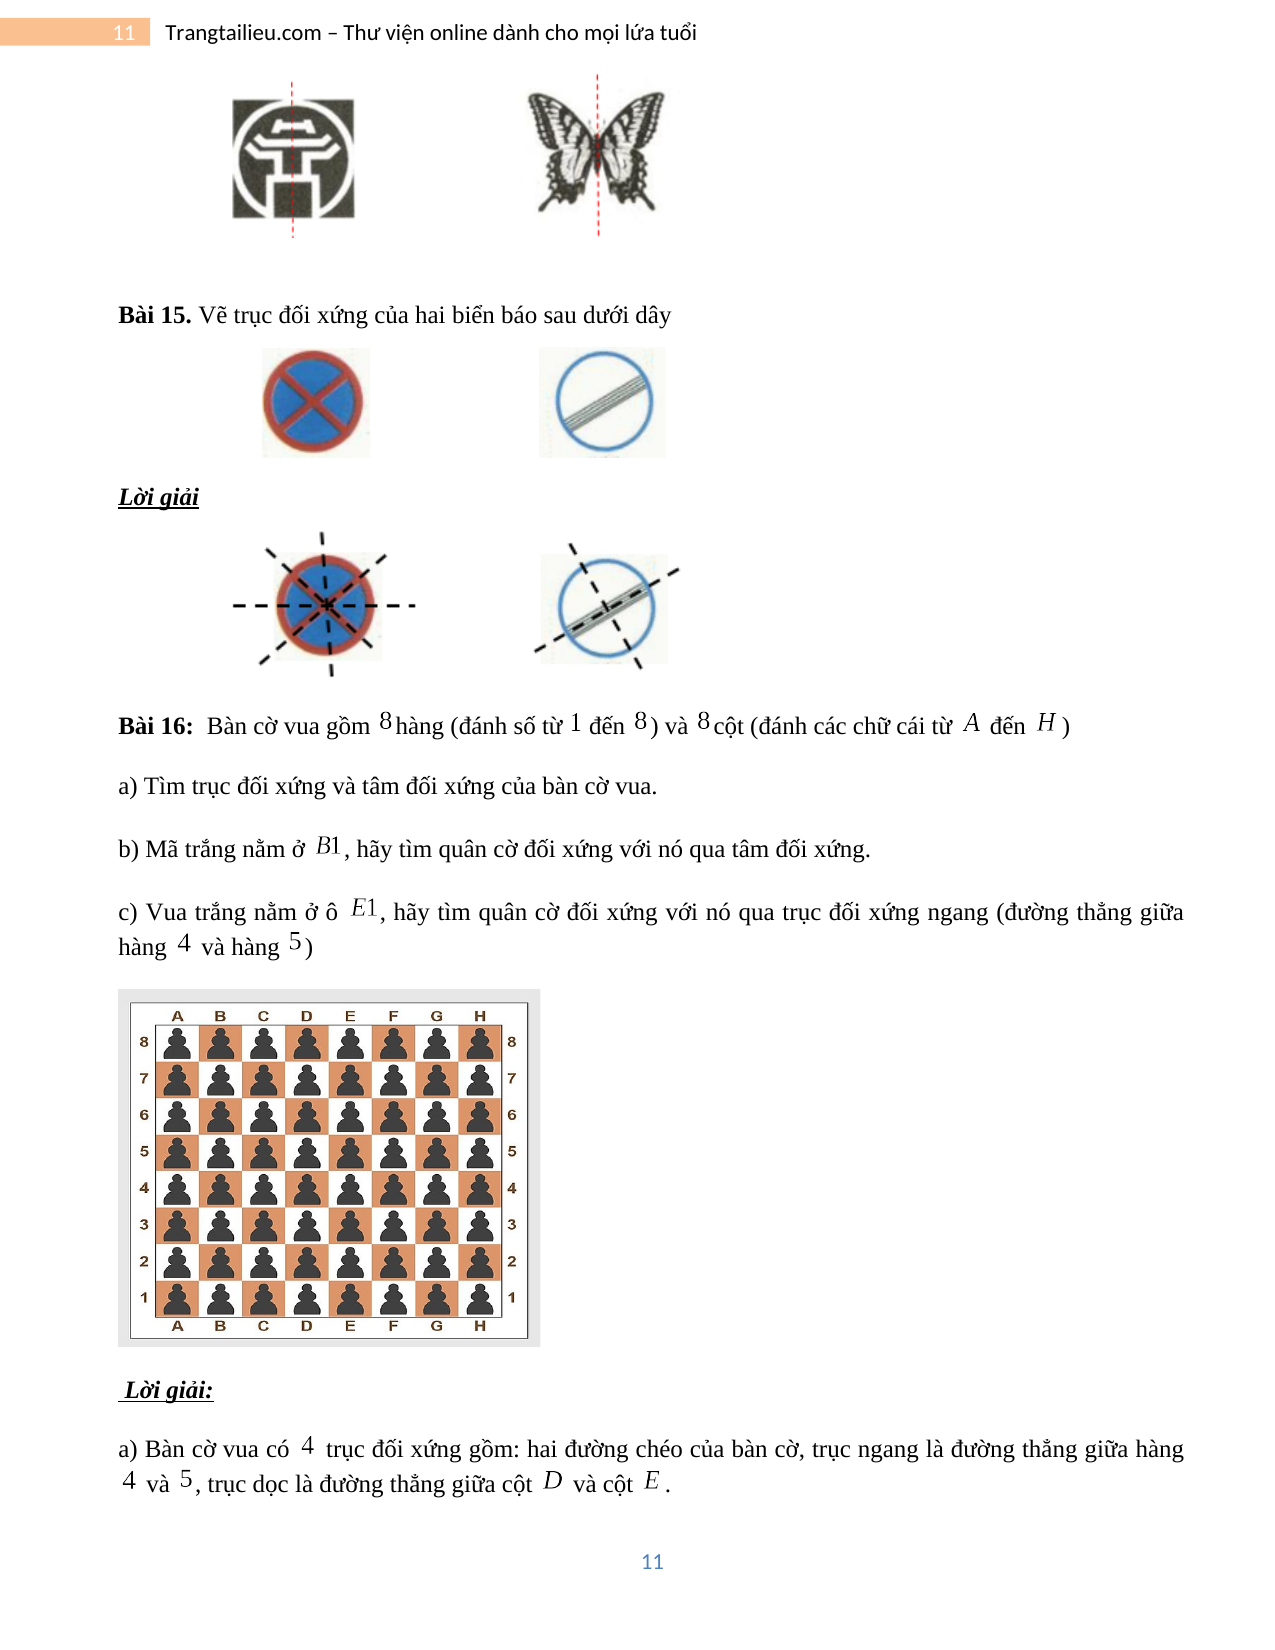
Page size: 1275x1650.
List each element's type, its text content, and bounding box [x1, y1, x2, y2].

text c) Vua trắng nằm ở ô , hãy tìm quân cờ đối xứng với nó qua trục đối xứng ngang (đường thẳng giữa hàng và hàng ) [118, 892, 1186, 961]
picture [224, 530, 417, 680]
picture [539, 347, 666, 458]
picture [512, 63, 697, 238]
text b) Mã trắng nằm ở , hãy tìm quân cờ đối xứng với nó qua tâm đối xứng. [118, 829, 1186, 863]
text a) Bàn cờ vua có trục đối xứng gồm: hai đường chéo của bàn cờ, trục ngang là đường thẳng giữa hàng và , trục dọc là đường thẳng giữa cột và cột . [118, 1429, 1186, 1498]
text a) Tìm trục đối xứng và tâm đối xứng của bàn cờ vua. [118, 771, 1186, 800]
picture [118, 989, 541, 1347]
picture [221, 79, 369, 238]
text Lời giải [118, 482, 1186, 511]
text Bài 15. Vẽ trục đối xứng của hai biển báo sau dưới dây [118, 300, 1186, 329]
text Lời giải: [118, 1376, 1186, 1404]
picture [261, 348, 371, 458]
picture [510, 542, 701, 680]
text Bài 16: Bàn cờ vua gồm hàng (đánh số từ đến ) và cột (đánh các chữ cái từ đến ) [118, 705, 1186, 742]
